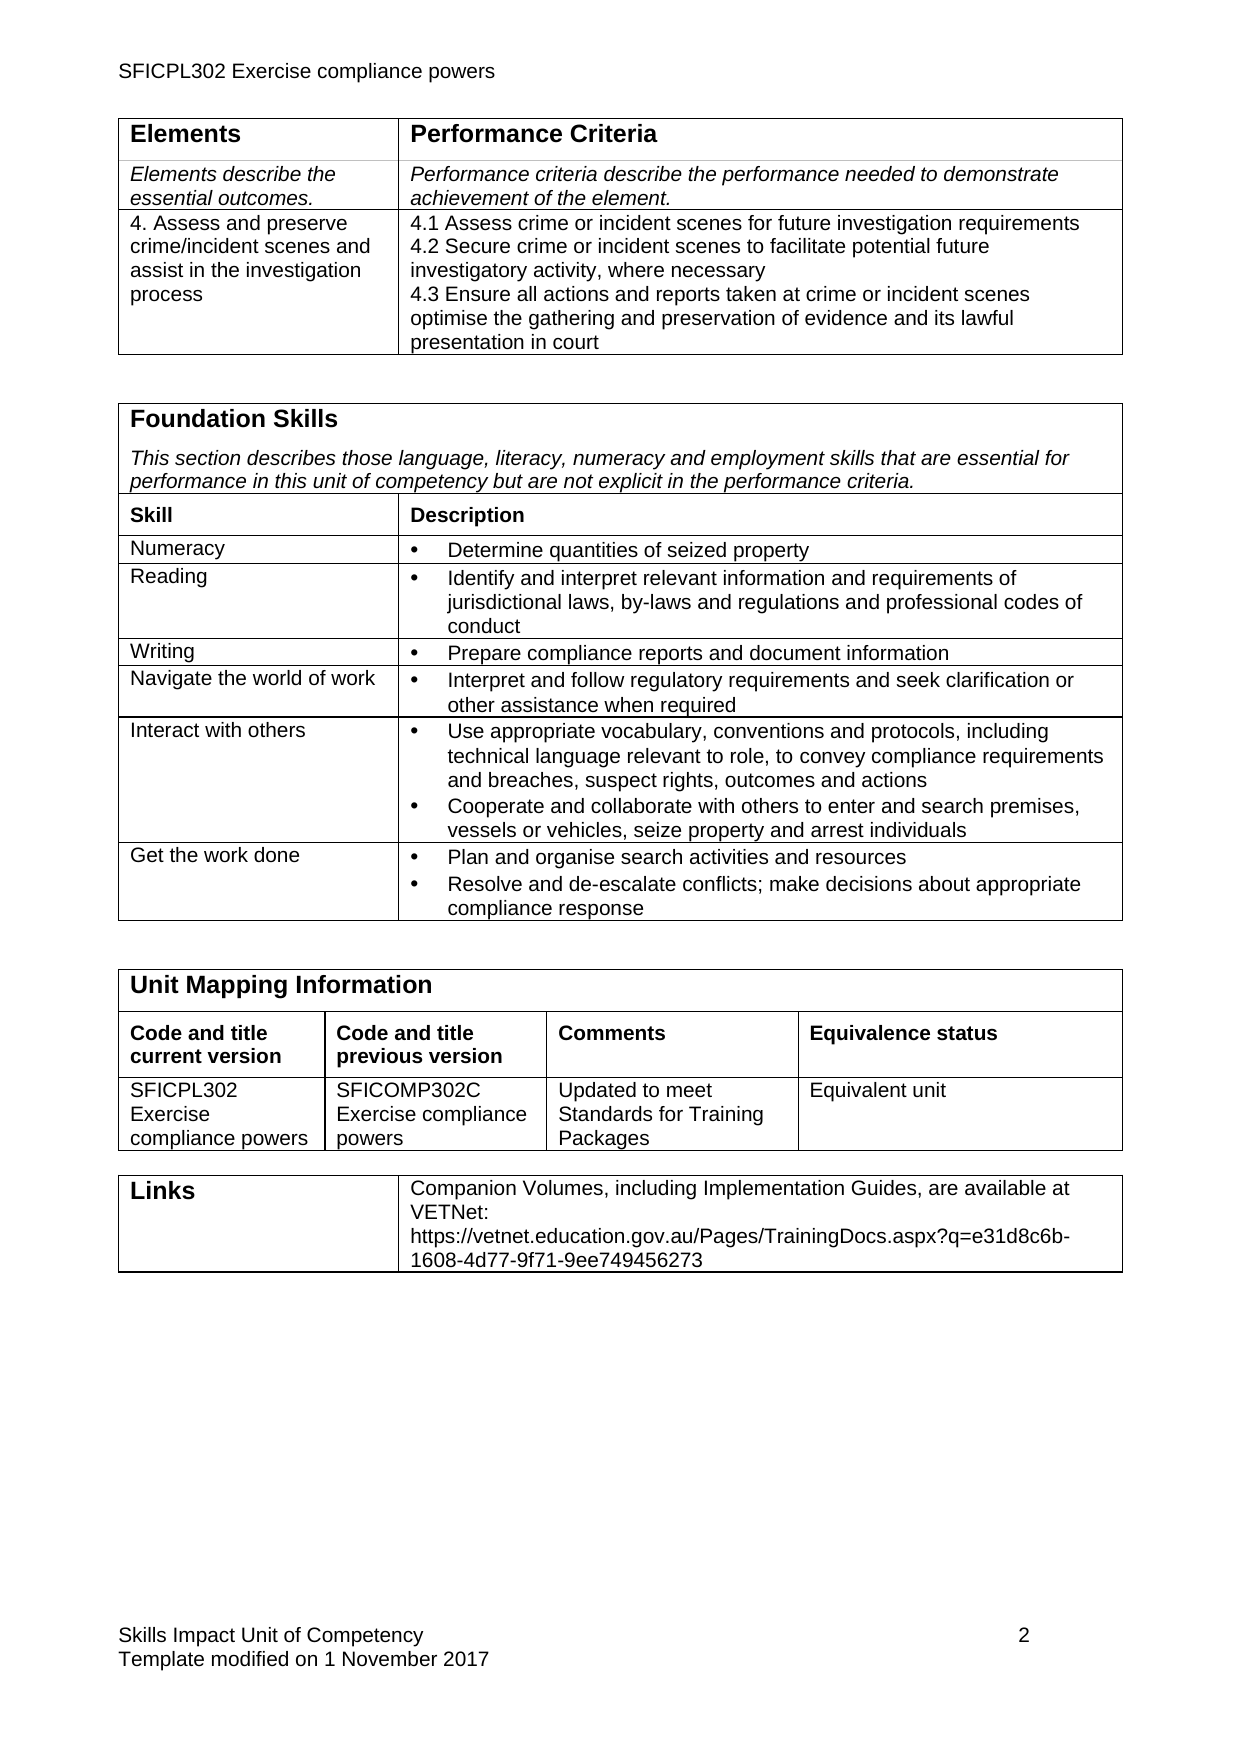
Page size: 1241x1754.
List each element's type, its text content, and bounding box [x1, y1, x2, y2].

table_cell Interpret and follow regulatory requirements and seek clarification or other assistance when required [399, 666, 1122, 716]
table_cell Prepare compliance reports and document information [399, 639, 1122, 665]
table_cell Code and title previous version [326, 1012, 546, 1077]
table_header Links [119, 1176, 398, 1271]
table_cell Identify and interpret relevant information and requirements of jurisdictional laws, by-laws and regulations and professional codes of conduct [399, 564, 1122, 638]
table_cell Equivalence status [799, 1012, 1122, 1077]
table_cell 4. Assess and preserve crime/incident scenes and assist in the investigation process [119, 210, 398, 354]
table_cell Get the work done [119, 843, 398, 920]
table_cell Navigate the world of work [119, 666, 398, 716]
table_cell Skill [119, 494, 398, 535]
table_header Unit Mapping Information [119, 970, 1122, 1011]
table_cell SFICPL302 Exercise compliance powers [119, 1078, 324, 1149]
table_cell Description [399, 494, 1122, 535]
table_cell 4.1 Assess crime or incident scenes for future investigation requirements 4.2 Secure crime or incident scenes to facilitate potential future investigatory activity, where necessary 4.3 Ensure all actions and reports taken at crime or incident scenes optimise the gathering and preservation of evidence and its lawful presentation in court [399, 210, 1122, 354]
table_cell Determine quantities of seized property [399, 536, 1122, 562]
table_header Companion Volumes, including Implementation Guides, are available at VETNet: https://vetnet.education.gov.au/Pages/TrainingDocs.aspx?q=e31d8c6b-1608-4d77-9f71-9ee749456273 [399, 1176, 1122, 1271]
table_header Elements [119, 119, 398, 160]
table_cell Elements describe the essential outcomes. [119, 161, 398, 209]
table_header Foundation Skills This section describes those language, literacy, numeracy and employment skills that are essential for performance in this unit of competency but are not explicit in the performance criteria. [119, 404, 1122, 493]
table_cell Reading [119, 564, 398, 638]
table_cell Interact with others [119, 718, 398, 842]
table_cell Comments [547, 1012, 798, 1077]
table_cell Writing [119, 639, 398, 665]
table_cell Code and title current version [119, 1012, 324, 1077]
table_header Performance Criteria [399, 119, 1122, 160]
table_cell Use appropriate vocabulary, conventions and protocols, including technical language relevant to role, to convey compliance requirements and breaches, suspect rights, outcomes and actions Cooperate and collaborate with others to enter and search premises, vessels or vehicles, seize property and arrest individuals [399, 718, 1122, 842]
table_cell SFICOMP302C Exercise compliance powers [326, 1078, 546, 1149]
table_cell Numeracy [119, 536, 398, 562]
table_cell Updated to meet Standards for Training Packages [547, 1078, 798, 1149]
table_cell Performance criteria describe the performance needed to demonstrate achievement of the element. [399, 161, 1122, 209]
table_cell Plan and organise search activities and resources Resolve and de-escalate conflicts; make decisions about appropriate compliance response [399, 843, 1122, 920]
table_cell Equivalent unit [799, 1078, 1122, 1149]
